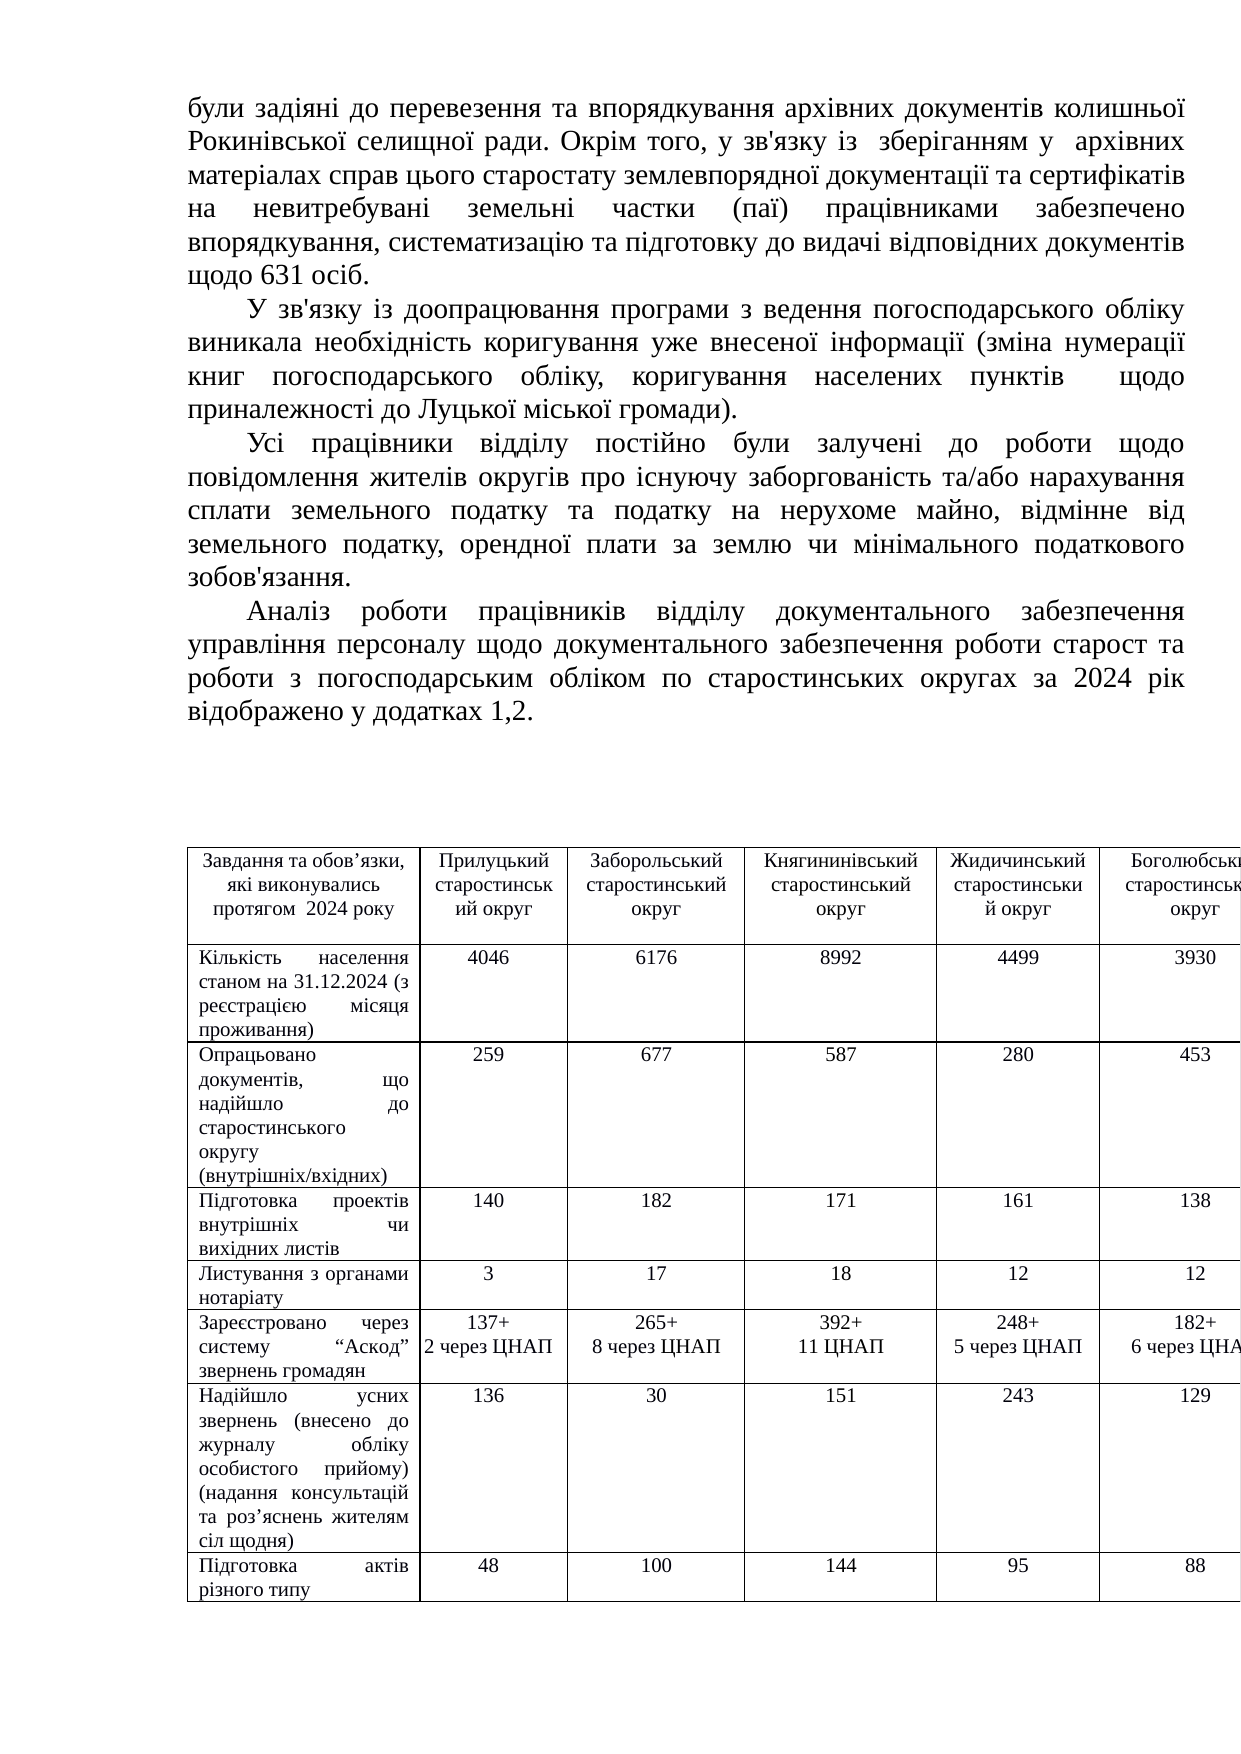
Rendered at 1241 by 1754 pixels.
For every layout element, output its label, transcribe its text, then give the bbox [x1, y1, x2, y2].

table_cell 182+ 6 через ЦНАП [1100, 1310, 1240, 1382]
table_cell 8992 [745, 945, 936, 1041]
table_cell 3930 [1100, 945, 1240, 1041]
table_cell 17 [568, 1261, 744, 1309]
table_header Жидичинський старостинський округ [937, 848, 1099, 944]
table_cell 6176 [568, 945, 744, 1041]
table_cell 677 [568, 1043, 744, 1187]
table_header Боголюбський старостинський округ [1100, 848, 1240, 944]
table_cell 18 [745, 1261, 936, 1309]
table_header Княгининівський старостинський округ [745, 848, 936, 944]
table_cell 95 [937, 1553, 1099, 1601]
table_cell 100 [568, 1553, 744, 1601]
table_cell Опрацьовано документів, що надійшло до старостинського округу (внутрішніх/вхідних) [188, 1043, 419, 1187]
table_cell Кількість населення станом на 31.12.2024 (з реєстрацією місяця проживання) [188, 945, 419, 1041]
table_cell 171 [745, 1188, 936, 1260]
table_cell 161 [937, 1188, 1099, 1260]
table_header Заборольський старостинський округ [568, 848, 744, 944]
text Аналіз роботи працівників відділу документального забезпечення управління персоналу щодо документального забезпечення роботи старост та роботи з погосподарським обліком по старостинських округах за 2024 рік відображено у додатках 1,2. [187, 593, 1186, 727]
table_cell 265+ 8 через ЦНАП [568, 1310, 744, 1382]
table_cell 144 [745, 1553, 936, 1601]
table_cell 30 [568, 1384, 744, 1552]
table_cell 129 [1100, 1384, 1240, 1552]
table_header Прилуцький старостинський округ [421, 848, 567, 944]
table_cell Підготовка проектів внутрішніх чи вихідних листів [188, 1188, 419, 1260]
table_cell 259 [421, 1043, 567, 1187]
table_cell 137+ 2 через ЦНАП [421, 1310, 567, 1382]
table_cell 151 [745, 1384, 936, 1552]
text Усі працівники відділу постійно були залучені до роботи щодо повідомлення жителів округів про існуючу заборгованість та/або нарахування сплати земельного податку та податку на нерухоме майно, відмінне від земельного податку, орендної плати за землю чи мінімального податкового зобов'язання. [187, 425, 1186, 593]
table_cell 4499 [937, 945, 1099, 1041]
table_cell 140 [421, 1188, 567, 1260]
table_cell 48 [421, 1553, 567, 1601]
table_cell 248+ 5 через ЦНАП [937, 1310, 1099, 1382]
table_cell Підготовка актів різного типу [188, 1553, 419, 1601]
table_cell 12 [937, 1261, 1099, 1309]
table_cell 280 [937, 1043, 1099, 1187]
table_cell 587 [745, 1043, 936, 1187]
table_cell 4046 [421, 945, 567, 1041]
table_cell 136 [421, 1384, 567, 1552]
table_cell 243 [937, 1384, 1099, 1552]
table_cell 392+ 11 ЦНАП [745, 1310, 936, 1382]
table_cell Зареєстровано через систему “Аскод” звернень громадян [188, 1310, 419, 1382]
text У зв'язку із доопрацювання програми з ведення погосподарського обліку виникала необхідність коригування уже внесеної інформації (зміна нумерації книг погосподарського обліку, коригування населених пунктів щодо приналежності до Луцької міської громади). [187, 291, 1186, 425]
table_cell 182 [568, 1188, 744, 1260]
table_cell 3 [421, 1261, 567, 1309]
table_cell 138 [1100, 1188, 1240, 1260]
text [187, 90, 1186, 291]
table_cell 453 [1100, 1043, 1240, 1187]
table_cell Надійшло усних звернень (внесено до журналу обліку особистого прийому) (надання консультацій та роз’яснень жителям сіл щодня) [188, 1384, 419, 1552]
table_cell Листування з органами нотаріату [188, 1261, 419, 1309]
table_cell 88 [1100, 1553, 1240, 1601]
table_cell 12 [1100, 1261, 1240, 1309]
table_header Завдання та обов’язки, які виконувались протягом 2024 року [188, 848, 419, 944]
